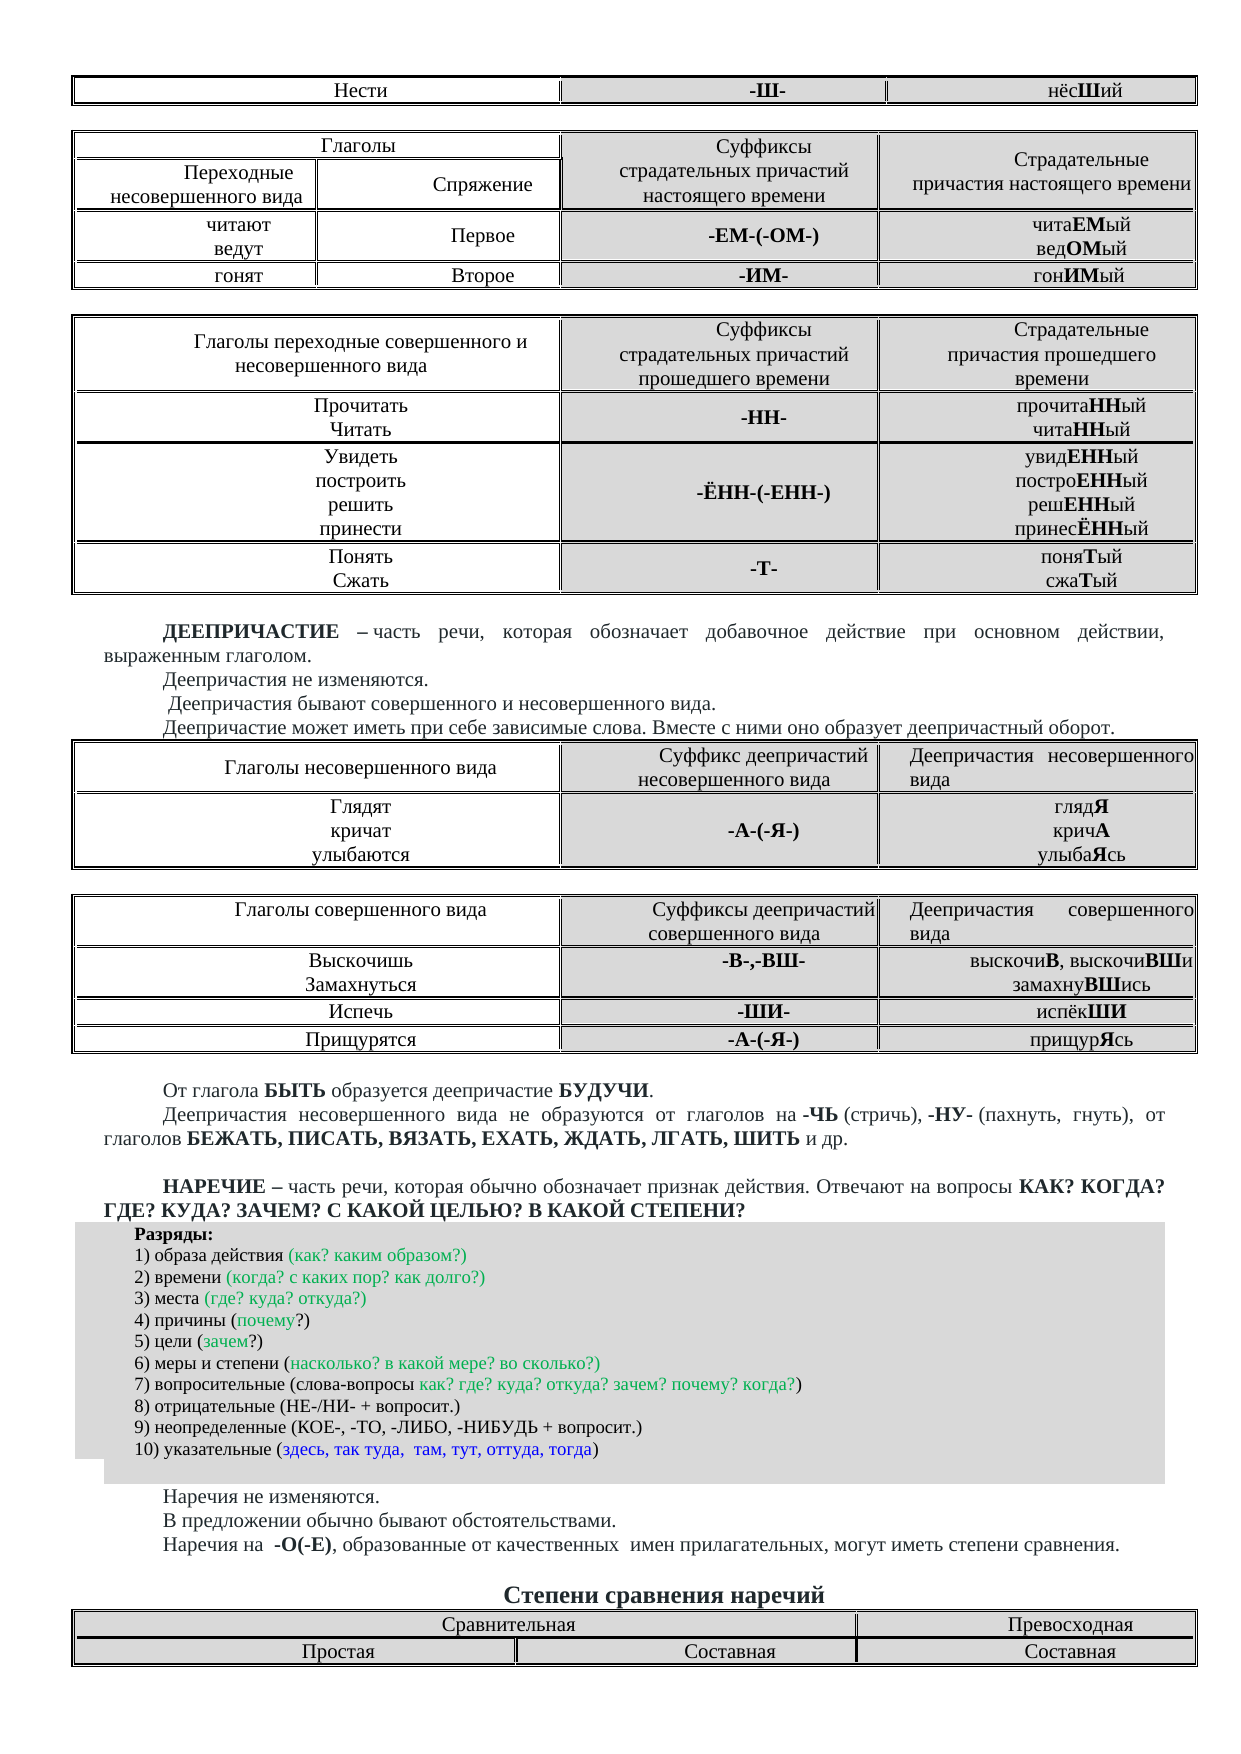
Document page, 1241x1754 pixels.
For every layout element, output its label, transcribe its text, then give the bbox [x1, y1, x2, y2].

text 3) места (где? куда? откуда?) [75, 1287, 1165, 1309]
text 2) времени (когда? с каких пор? как долго?) [75, 1266, 1165, 1287]
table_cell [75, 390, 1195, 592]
text Деепричастия несовершенного вида не образуются от глаголов на -ЧЬ (стричь), -НУ- (пахнуть, гнуть), от глаголов БЕЖАТЬ, ПИСАТЬ, ВЯЗАТЬ, ЕХАТЬ, ЖДАТЬ, ЛГАТЬ, ШИТЬ и др. [104, 1102, 1165, 1150]
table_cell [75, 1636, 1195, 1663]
text 6) меры и степени (насколько? в какой мере? во сколько?) [75, 1352, 1165, 1373]
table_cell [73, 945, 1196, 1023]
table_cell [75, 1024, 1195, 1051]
text Деепричастия не изменяются. [104, 667, 1165, 691]
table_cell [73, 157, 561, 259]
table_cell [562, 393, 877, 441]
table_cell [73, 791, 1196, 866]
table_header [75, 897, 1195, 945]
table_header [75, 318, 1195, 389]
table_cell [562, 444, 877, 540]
text Деепричастие может иметь при себе зависимые слова. Вместе с ними оно образует деепричастный оборот. [104, 715, 1165, 739]
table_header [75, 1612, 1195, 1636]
text Разряды: [75, 1222, 1165, 1244]
text 9) неопределенные (КОЕ-, -ТО, -ЛИБО, -НИБУДЬ + вопросит.) [75, 1416, 1165, 1438]
text Деепричастия бывают совершенного и несовершенного вида. [104, 691, 1165, 715]
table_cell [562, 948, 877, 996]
text От глагола БЫТЬ образуется деепричастие БУДУЧИ. [104, 1078, 1165, 1102]
text Наречия на -О(-Е), образованные от качественных имен прилагательных, могут иметь степени сравнения. [104, 1532, 1165, 1556]
text НАРЕЧИЕ – часть речи, которая обычно обозначает признак действия. Отвечают на вопросы КАК? КОГДА? ГДЕ? КУДА? ЗАЧЕМ? С КАКОЙ ЦЕЛЬЮ? В КАКОЙ СТЕПЕНИ? [104, 1174, 1165, 1222]
text Наречия не изменяются. [104, 1484, 1165, 1508]
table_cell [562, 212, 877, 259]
text Степени сравнения наречий [104, 1580, 1165, 1609]
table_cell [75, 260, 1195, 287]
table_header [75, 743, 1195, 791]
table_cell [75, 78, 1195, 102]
text 4) причины (почему?) [75, 1309, 1165, 1330]
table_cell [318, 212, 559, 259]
text 10) указательные (здесь, так туда, там, тут, оттуда, тогда) [75, 1438, 1165, 1459]
text 1) образа действия (как? каким образом?) [75, 1244, 1165, 1266]
text 8) отрицательные (НЕ-/НИ- + вопросит.) [75, 1395, 1165, 1416]
text 5) цели (зачем?) [75, 1330, 1165, 1352]
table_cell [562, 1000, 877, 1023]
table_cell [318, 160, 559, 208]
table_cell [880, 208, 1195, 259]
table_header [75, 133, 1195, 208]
text В предложении обычно бывают обстоятельствами. [104, 1508, 1165, 1532]
text ДЕЕПРИЧАСТИЕ – часть речи, которая обозначает добавочное действие при основном действии, выраженным глаголом. [104, 619, 1165, 667]
text 7) вопросительные (слова-вопросы как? где? куда? откуда? зачем? почему? когда?) [75, 1373, 1165, 1395]
